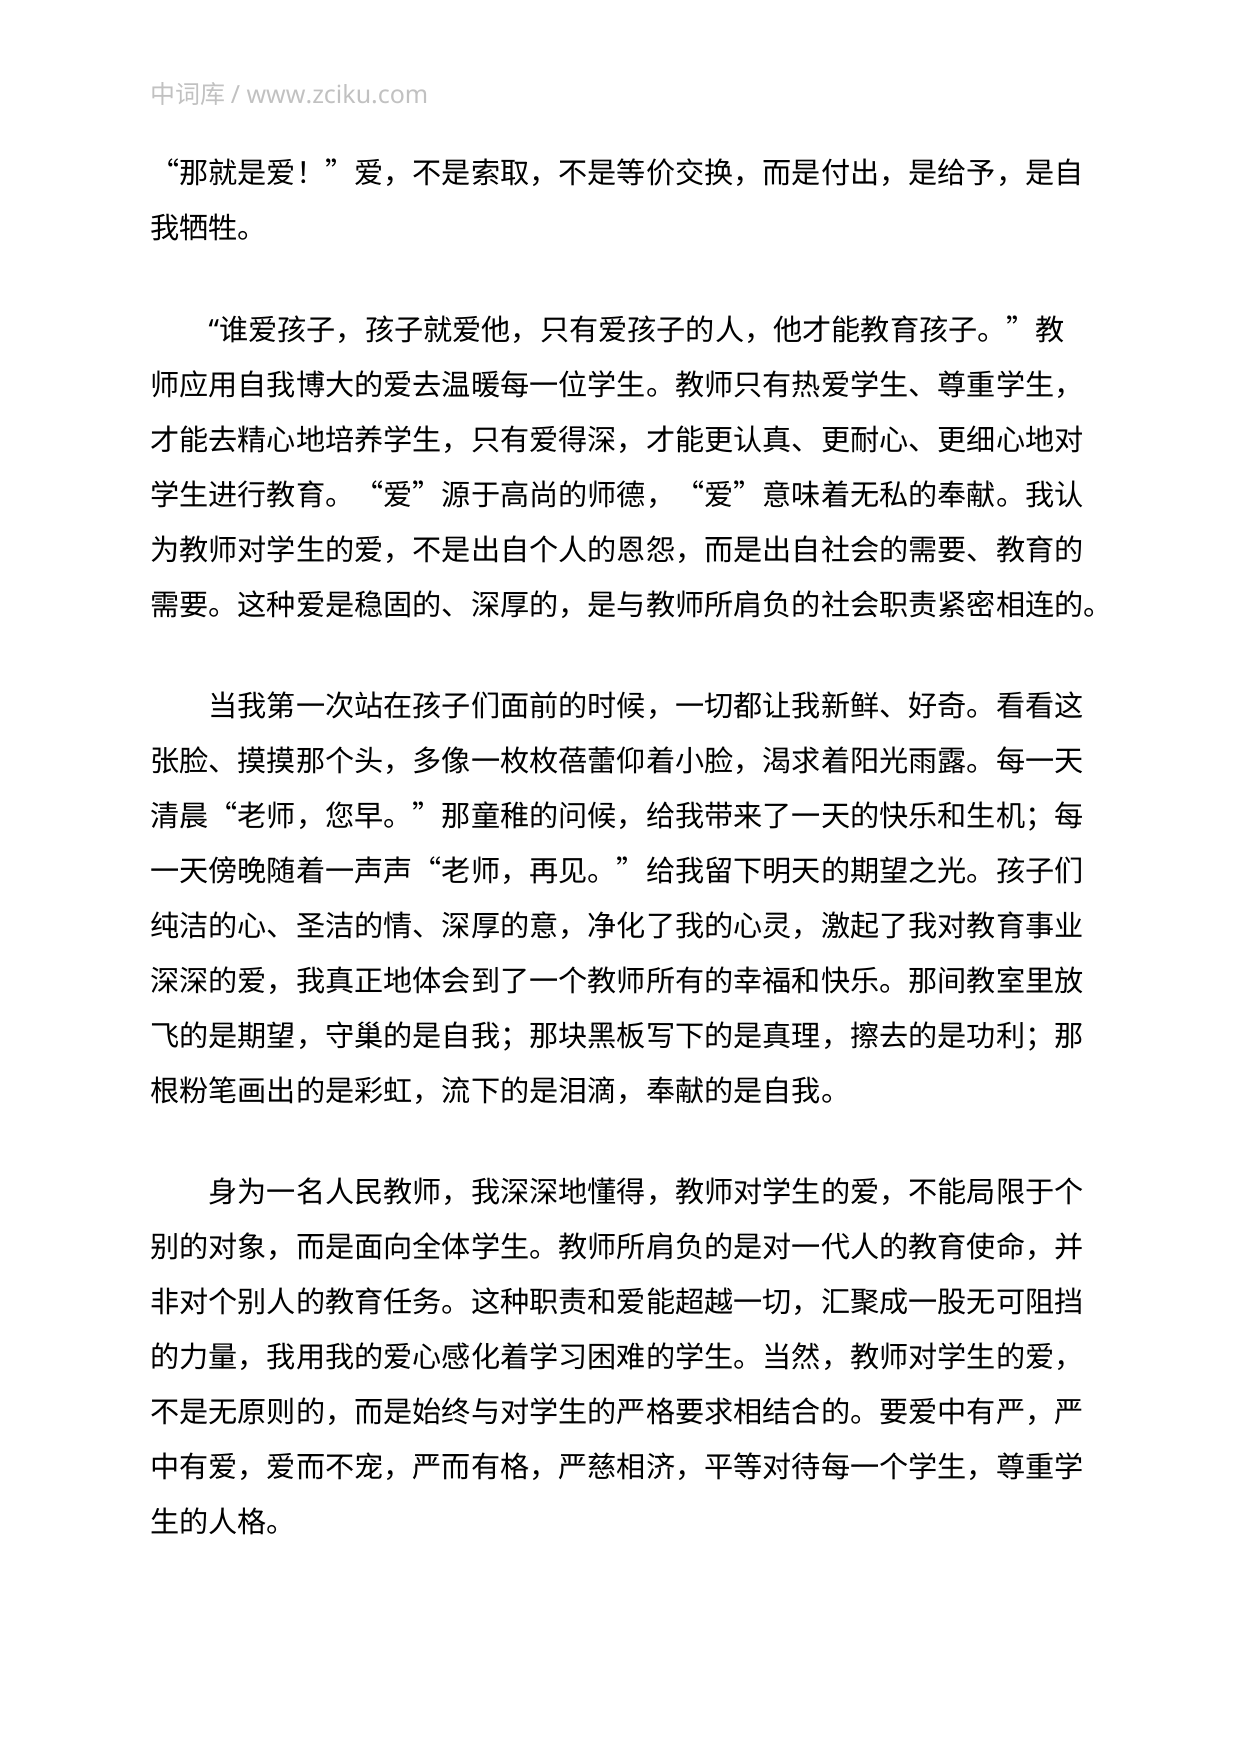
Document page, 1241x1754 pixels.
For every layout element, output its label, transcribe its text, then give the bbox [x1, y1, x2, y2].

text “谁爱孩子，孩子就爱他，只有爱孩子的人，他才能教育孩子。”教师应用自我博大的爱去温暖每一位学生。教师只有热爱学生、尊重学生，才能去精心地培养学生，只有爱得深，才能更认真、更耐心、更细心地对学生进行教育。“爱”源于高尚的师德，“爱”意味着无私的奉献。我认为教师对学生的爱，不是出自个人的恩怨，而是出自社会的需要、教育的需要。这种爱是稳固的、深厚的，是与教师所肩负的社会职责紧密相连的。 [150, 307, 1090, 623]
text 当我第一次站在孩子们面前的时候，一切都让我新鲜、好奇。看看这张脸、摸摸那个头，多像一枚枚蓓蕾仰着小脸，渴求着阳光雨露。每一天清晨“老师，您早。”那童稚的问候，给我带来了一天的快乐和生机；每一天傍晚随着一声声“老师，再见。”给我留下明天的期望之光。孩子们纯洁的心、圣洁的情、深厚的意，净化了我的心灵，激起了我对教育事业深深的爱，我真正地体会到了一个教师所有的幸福和快乐。那间教室里放飞的是期望，守巢的是自我；那块黑板写下的是真理，擦去的是功利；那根粉笔画出的是彩虹，流下的是泪滴，奉献的是自我。 [150, 683, 1090, 1109]
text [150, 150, 1090, 247]
text 身为一名人民教师，我深深地懂得，教师对学生的爱，不能局限于个别的对象，而是面向全体学生。教师所肩负的是对一代人的教育使命，并非对个别人的教育任务。这种职责和爱能超越一切，汇聚成一股无可阻挡的力量，我用我的爱心感化着学习困难的学生。当然，教师对学生的爱，不是无原则的，而是始终与对学生的严格要求相结合的。要爱中有严，严中有爱，爱而不宠，严而有格，严慈相济，平等对待每一个学生，尊重学生的人格。 [150, 1169, 1090, 1541]
